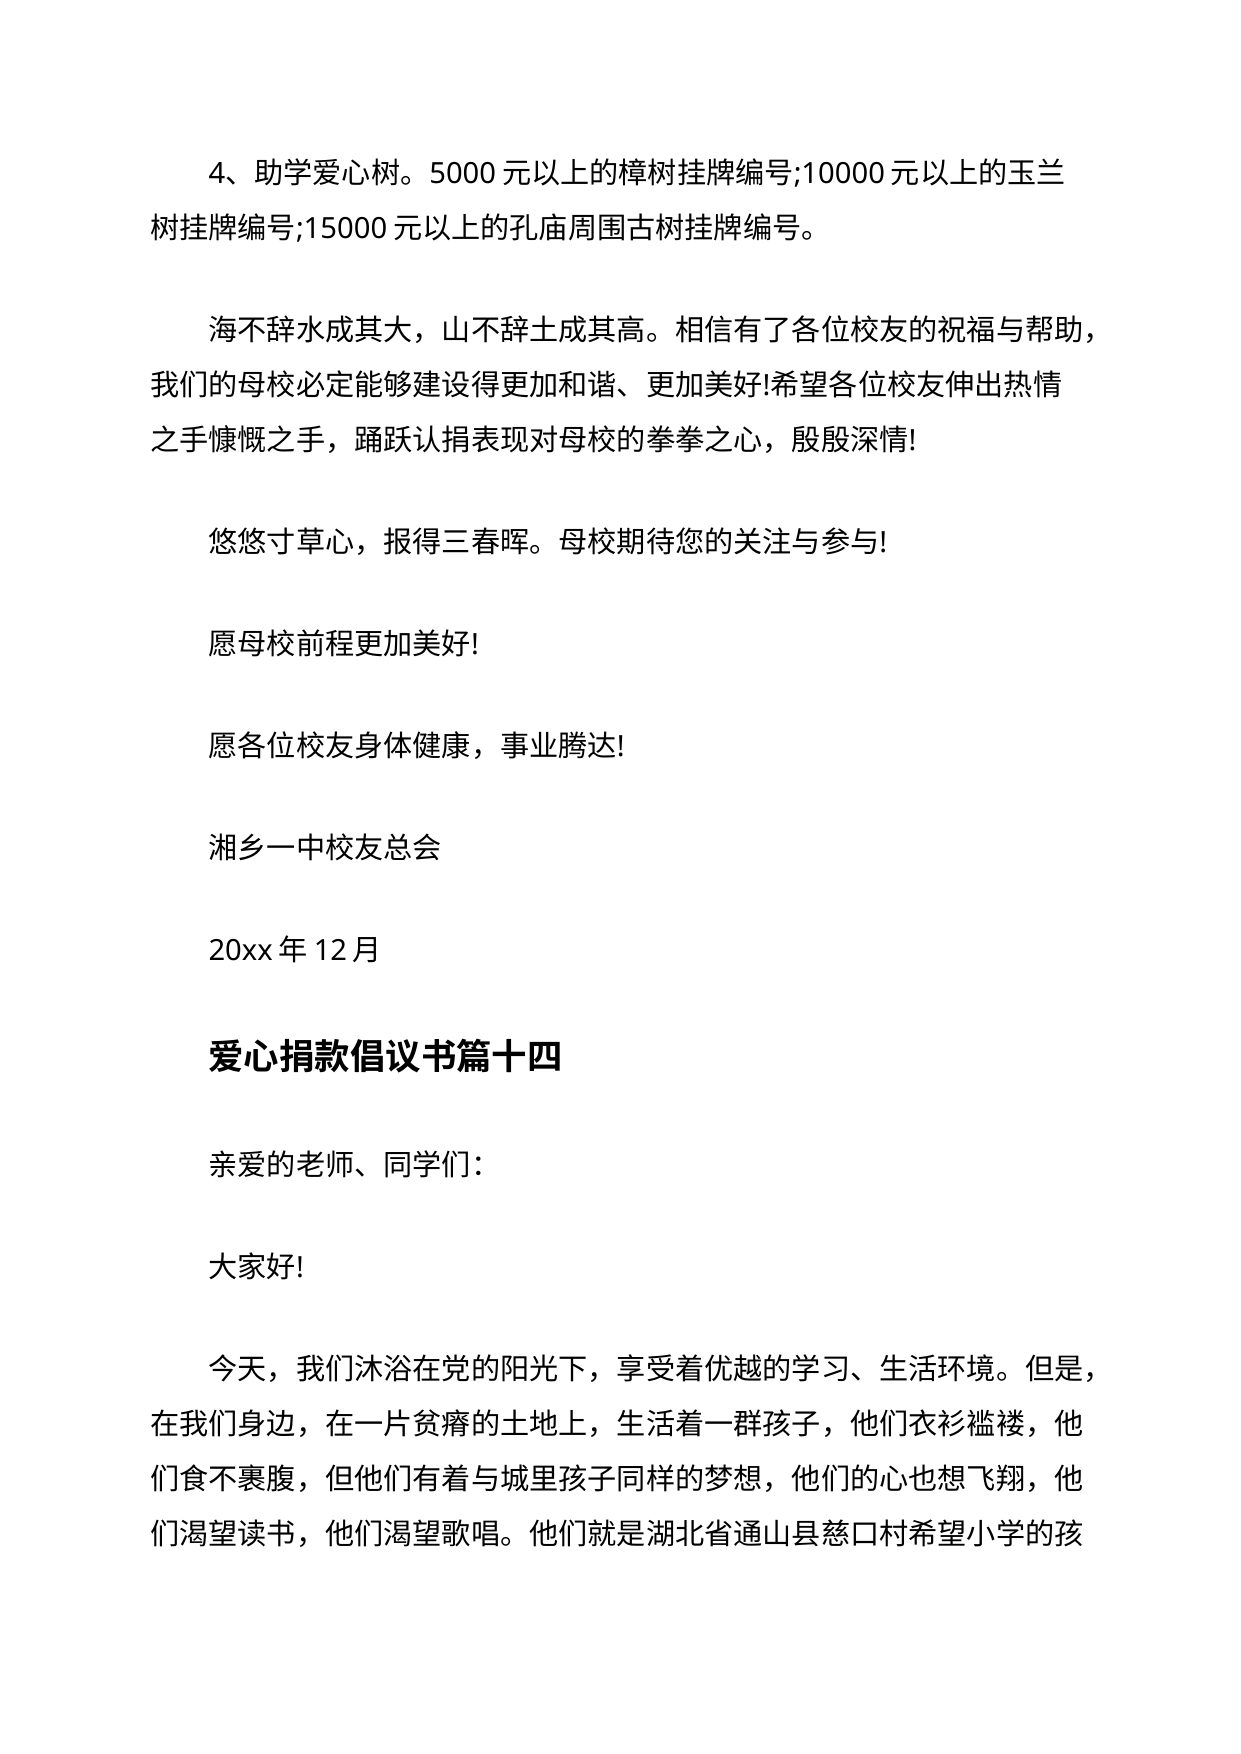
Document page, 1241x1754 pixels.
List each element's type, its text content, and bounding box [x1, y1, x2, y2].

text 20xx年12月 [150, 927, 1090, 969]
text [150, 1346, 1090, 1553]
text 4、助学爱心树。5000元以上的樟树挂牌编号;10000元以上的玉兰树挂牌编号;15000元以上的孔庙周围古树挂牌编号。 [150, 150, 1090, 247]
text 亲爱的老师、同学们： [150, 1142, 1090, 1184]
text 爱心捐款倡议书篇十四 [150, 1028, 1090, 1080]
text 大家好! [150, 1244, 1090, 1286]
text 湘乡一中校友总会 [150, 825, 1090, 867]
text 悠悠寸草心，报得三春晖。母校期待您的关注与参与! [150, 519, 1090, 561]
text 愿母校前程更加美好! [150, 621, 1090, 663]
text 海不辞水成其大，山不辞土成其高。相信有了各位校友的祝福与帮助，我们的母校必定能够建设得更加和谐、更加美好!希望各位校友伸出热情之手慷慨之手，踊跃认捐表现对母校的拳拳之心，殷殷深情! [150, 307, 1090, 459]
text 愿各位校友身体健康，事业腾达! [150, 723, 1090, 765]
